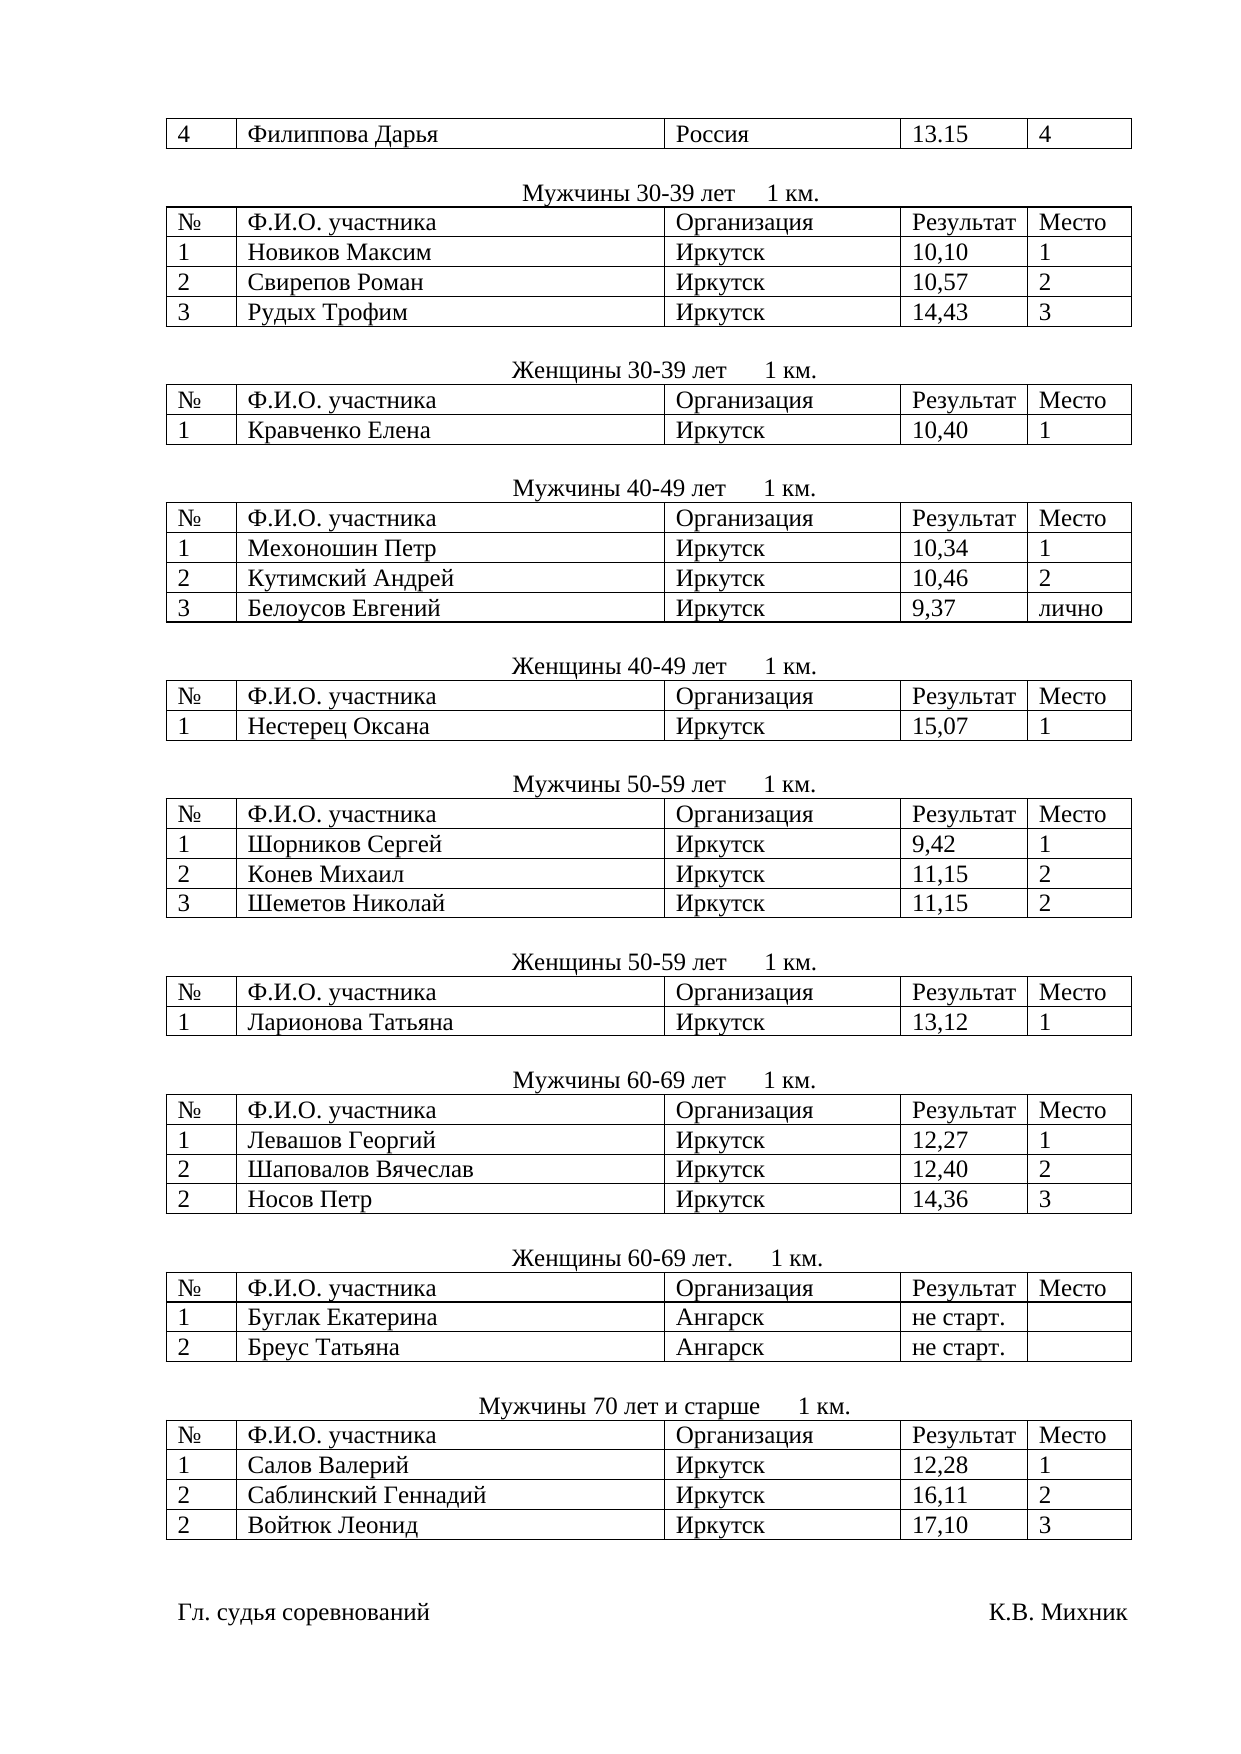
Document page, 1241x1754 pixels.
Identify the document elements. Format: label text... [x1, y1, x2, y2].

table_header Результат [901, 681, 1027, 710]
table_cell 1 [1028, 1125, 1131, 1153]
table_header Место [1028, 977, 1131, 1006]
table_header Ф.И.О. участника [237, 977, 664, 1006]
table_header № [167, 1095, 236, 1124]
table_cell Бреус Татьяна [237, 1332, 664, 1361]
table_cell Буглак Екатерина [237, 1303, 664, 1331]
table_cell Иркутск [665, 1450, 900, 1479]
text Женщины 60-69 лет. 1 км. [177, 1243, 1152, 1272]
text Женщины 50-59 лет 1 км. [177, 947, 1152, 976]
table_cell Ангарск [665, 1303, 900, 1331]
text Гл. судья соревнований К.В. Михник [177, 1597, 1152, 1626]
table_cell 3 [167, 297, 236, 326]
table_cell Шаповалов Вячеслав [237, 1155, 664, 1183]
table_header № [167, 681, 236, 710]
table_cell 1 [1028, 415, 1131, 444]
table_cell 3 [1028, 1510, 1131, 1539]
table_cell Иркутск [665, 1007, 900, 1035]
table_cell Ларионова Татьяна [237, 1007, 664, 1035]
table_cell 1 [167, 711, 236, 739]
table_cell Шорников Сергей [237, 829, 664, 858]
table_cell 2 [1028, 889, 1131, 917]
table_header Организация [665, 1095, 900, 1124]
table_cell Иркутск [665, 297, 900, 326]
table_header Ф.И.О. участника [237, 799, 664, 828]
table_cell Кутимский Андрей [237, 563, 664, 592]
table_cell 12,27 [901, 1125, 1027, 1153]
table_cell 1 [1028, 237, 1131, 266]
table_header Результат [901, 385, 1027, 414]
table_cell Свирепов Роман [237, 267, 664, 296]
table_cell [1028, 1303, 1131, 1331]
table_cell 4 [1028, 119, 1131, 148]
table_cell 1 [1028, 1450, 1131, 1479]
table_cell 13.15 [901, 119, 1027, 148]
table_header Результат [901, 977, 1027, 1006]
table_cell 9,42 [901, 829, 1027, 858]
table_cell Россия [665, 119, 900, 148]
table_cell Иркутск [665, 415, 900, 444]
table_header № [167, 208, 236, 236]
table_header № [167, 977, 236, 1006]
table_cell 3 [1028, 297, 1131, 326]
table_cell Кравченко Елена [237, 415, 664, 444]
table_cell Иркутск [665, 237, 900, 266]
table_cell Шеметов Николай [237, 889, 664, 917]
table_cell 1 [167, 533, 236, 562]
table_cell Носов Петр [237, 1184, 664, 1213]
table_header Место [1028, 681, 1131, 710]
table_cell 10,34 [901, 533, 1027, 562]
table_cell Иркутск [665, 563, 900, 592]
table_cell 2 [1028, 267, 1131, 296]
table_cell Иркутск [665, 1510, 900, 1539]
table_header Ф.И.О. участника [237, 1095, 664, 1124]
table_header Организация [665, 1421, 900, 1449]
table_cell Иркутск [665, 889, 900, 917]
table_cell 2 [167, 1155, 236, 1183]
text Мужчины 30-39 лет 1 км. [177, 178, 1152, 206]
table_cell Иркутск [665, 1125, 900, 1153]
table_header Организация [665, 681, 900, 710]
table_cell 2 [1028, 563, 1131, 592]
table_cell 4 [167, 119, 236, 148]
table_header Место [1028, 1095, 1131, 1124]
table_cell Иркутск [665, 859, 900, 887]
table_cell Филиппова Дарья [237, 119, 664, 148]
table_header Результат [901, 503, 1027, 532]
table_cell Иркутск [665, 829, 900, 858]
table_cell 1 [167, 1125, 236, 1153]
table_cell 11,15 [901, 859, 1027, 887]
table_header Место [1028, 799, 1131, 828]
table_cell 2 [1028, 1155, 1131, 1183]
table_header Ф.И.О. участника [237, 385, 664, 414]
text Мужчины 50-59 лет 1 км. [177, 769, 1152, 798]
table_header Результат [901, 799, 1027, 828]
table_header № [167, 799, 236, 828]
table_cell Конев Михаил [237, 859, 664, 887]
table_cell 1 [167, 1303, 236, 1331]
table_cell Саблинский Геннадий [237, 1480, 664, 1509]
table_header Организация [665, 208, 900, 236]
table_header Результат [901, 1421, 1027, 1449]
table_header № [167, 1421, 236, 1449]
table_header Место [1028, 385, 1131, 414]
table_header Организация [665, 799, 900, 828]
table_cell 2 [1028, 859, 1131, 887]
table_header Ф.И.О. участника [237, 1421, 664, 1449]
table_cell Левашов Георгий [237, 1125, 664, 1153]
table_cell 10,40 [901, 415, 1027, 444]
table_header Организация [665, 385, 900, 414]
table_cell Иркутск [665, 593, 900, 621]
table_cell Иркутск [665, 533, 900, 562]
table_cell 1 [167, 415, 236, 444]
table_header Место [1028, 208, 1131, 236]
table_cell Белоусов Евгений [237, 593, 664, 621]
table_cell 1 [1028, 711, 1131, 739]
text Мужчины 40-49 лет 1 км. [177, 473, 1152, 502]
table_cell 1 [1028, 829, 1131, 858]
table_cell 12,40 [901, 1155, 1027, 1183]
table_cell 2 [1028, 1480, 1131, 1509]
table_header Результат [901, 1273, 1027, 1301]
table_cell 10,57 [901, 267, 1027, 296]
table_cell 10,10 [901, 237, 1027, 266]
text Мужчины 70 лет и старше 1 км. [177, 1391, 1152, 1419]
table_cell Иркутск [665, 267, 900, 296]
table_cell Иркутск [665, 1155, 900, 1183]
table_cell 13,12 [901, 1007, 1027, 1035]
table_cell 16,11 [901, 1480, 1027, 1509]
table_header № [167, 1273, 236, 1301]
table_cell Новиков Максим [237, 237, 664, 266]
table_header Ф.И.О. участника [237, 1273, 664, 1301]
table_cell 12,28 [901, 1450, 1027, 1479]
table_header Место [1028, 1421, 1131, 1449]
table_cell 1 [167, 1007, 236, 1035]
table_cell 2 [167, 1184, 236, 1213]
table_header Ф.И.О. участника [237, 503, 664, 532]
table_cell не старт. [901, 1332, 1027, 1361]
table_cell [1028, 1332, 1131, 1361]
table_cell 9,37 [901, 593, 1027, 621]
table_cell 1 [167, 237, 236, 266]
text Женщины 40-49 лет 1 км. [177, 651, 1152, 680]
table_cell 1 [1028, 1007, 1131, 1035]
table_header Организация [665, 1273, 900, 1301]
text Женщины 30-39 лет 1 км. [177, 355, 1152, 384]
table_cell Салов Валерий [237, 1450, 664, 1479]
table_cell 14,43 [901, 297, 1027, 326]
table_cell 2 [167, 859, 236, 887]
table_cell 3 [1028, 1184, 1131, 1213]
table_cell Нестерец Оксана [237, 711, 664, 739]
table_cell не старт. [901, 1303, 1027, 1331]
table_header № [167, 385, 236, 414]
table_cell 11,15 [901, 889, 1027, 917]
table_cell 2 [167, 1480, 236, 1509]
table_cell Ангарск [665, 1332, 900, 1361]
table_cell Войтюк Леонид [237, 1510, 664, 1539]
table_cell Иркутск [665, 1184, 900, 1213]
table_cell 10,46 [901, 563, 1027, 592]
table_header Ф.И.О. участника [237, 681, 664, 710]
table_header № [167, 503, 236, 532]
table_cell лично [1028, 593, 1131, 621]
table_header Место [1028, 1273, 1131, 1301]
text Мужчины 60-69 лет 1 км. [177, 1065, 1152, 1094]
table_cell 3 [167, 593, 236, 621]
table_cell 14,36 [901, 1184, 1027, 1213]
table_cell 3 [167, 889, 236, 917]
table_header Ф.И.О. участника [237, 208, 664, 236]
table_cell 2 [167, 267, 236, 296]
table_cell 1 [167, 1450, 236, 1479]
table_cell 2 [167, 1332, 236, 1361]
table_cell Иркутск [665, 711, 900, 739]
table_cell Иркутск [665, 1480, 900, 1509]
table_header Место [1028, 503, 1131, 532]
table_cell 1 [167, 829, 236, 858]
table_cell 15,07 [901, 711, 1027, 739]
table_cell Рудых Трофим [237, 297, 664, 326]
table_cell 17,10 [901, 1510, 1027, 1539]
table_cell 2 [167, 563, 236, 592]
table_cell 1 [1028, 533, 1131, 562]
table_cell Мехоношин Петр [237, 533, 664, 562]
table_header Организация [665, 503, 900, 532]
table_header Результат [901, 1095, 1027, 1124]
table_header Результат [901, 208, 1027, 236]
table_cell 2 [167, 1510, 236, 1539]
table_header Организация [665, 977, 900, 1006]
